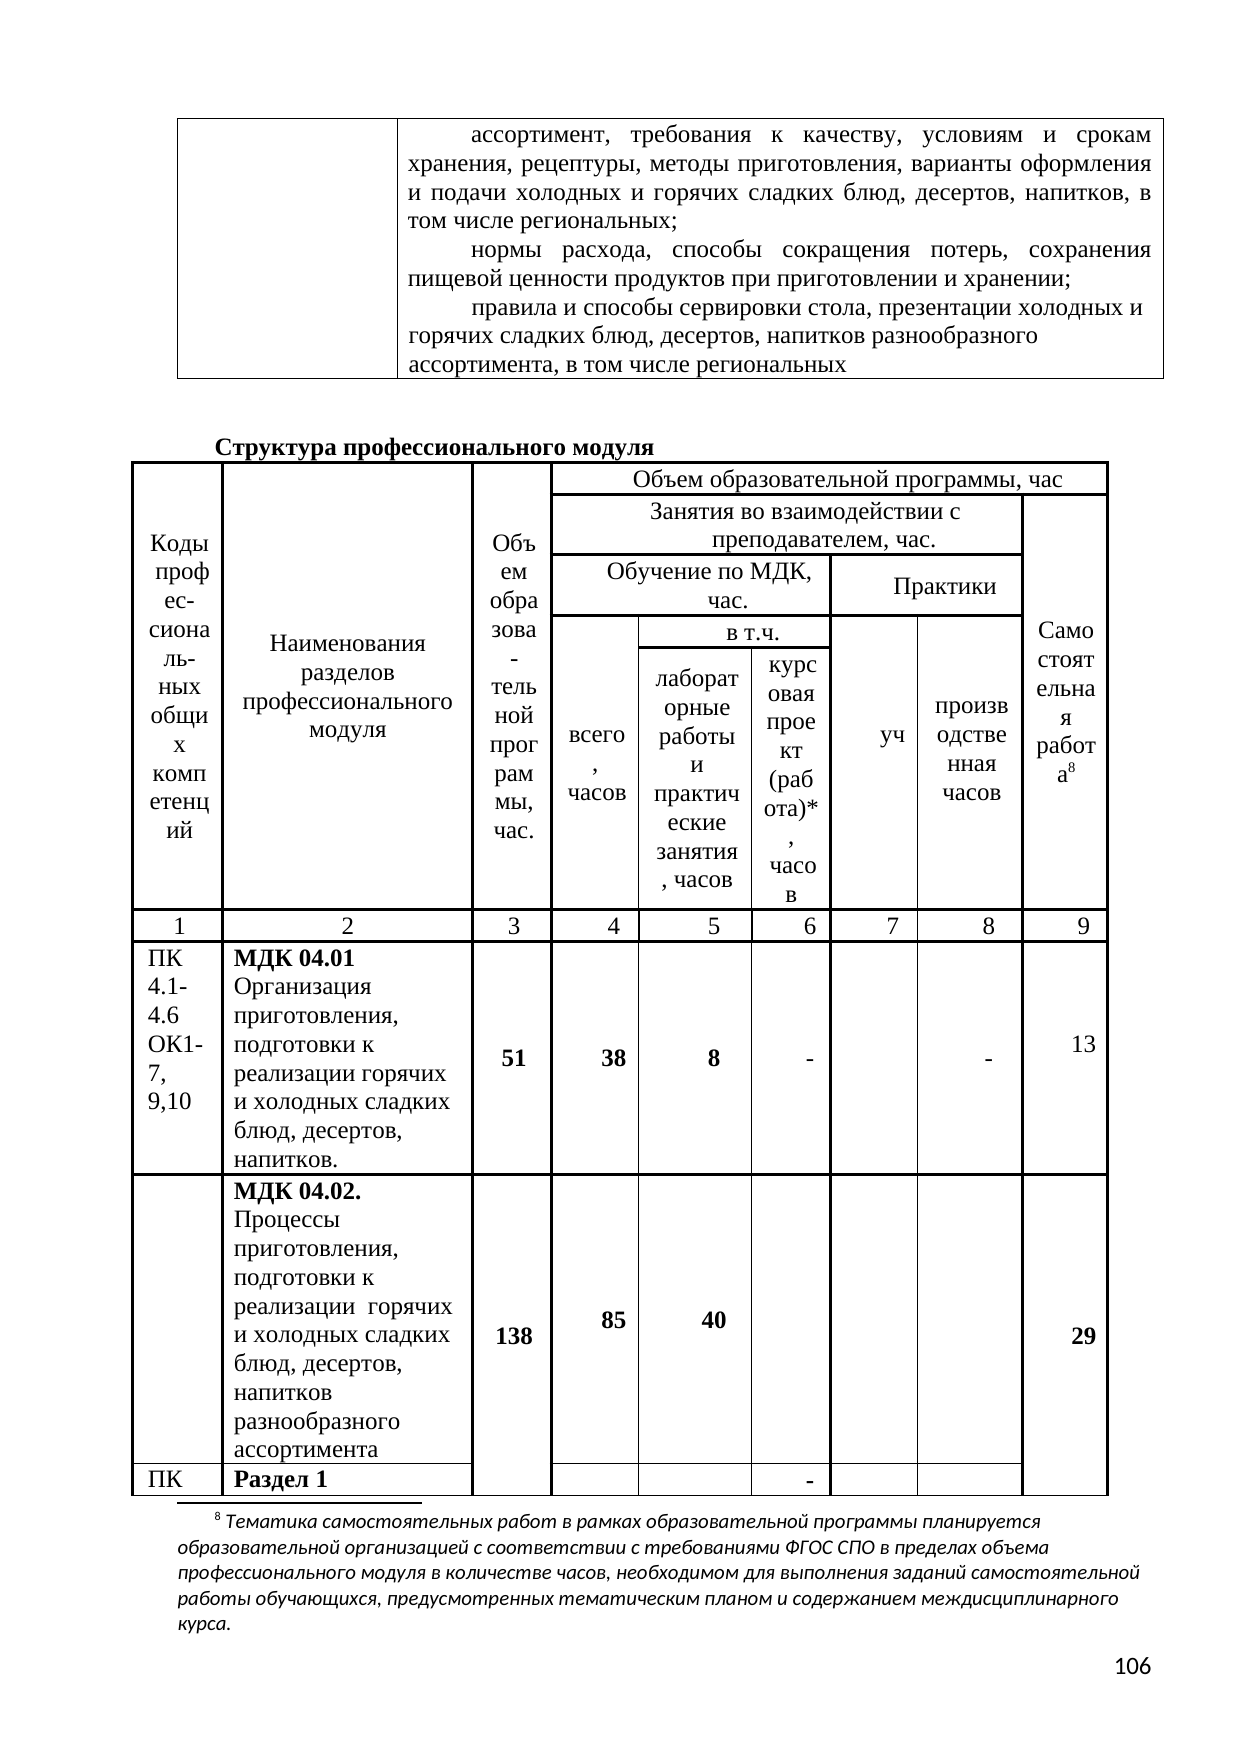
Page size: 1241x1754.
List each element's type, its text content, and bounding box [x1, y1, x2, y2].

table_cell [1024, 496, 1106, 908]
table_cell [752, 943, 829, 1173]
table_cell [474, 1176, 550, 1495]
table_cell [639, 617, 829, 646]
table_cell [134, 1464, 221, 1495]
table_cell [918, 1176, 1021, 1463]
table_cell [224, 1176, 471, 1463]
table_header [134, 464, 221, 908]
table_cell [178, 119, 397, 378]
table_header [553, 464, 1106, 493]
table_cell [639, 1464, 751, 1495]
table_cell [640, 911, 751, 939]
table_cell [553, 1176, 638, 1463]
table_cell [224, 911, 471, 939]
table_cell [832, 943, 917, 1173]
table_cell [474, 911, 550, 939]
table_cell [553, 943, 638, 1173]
text Структура профессионального модуля [214, 432, 1152, 461]
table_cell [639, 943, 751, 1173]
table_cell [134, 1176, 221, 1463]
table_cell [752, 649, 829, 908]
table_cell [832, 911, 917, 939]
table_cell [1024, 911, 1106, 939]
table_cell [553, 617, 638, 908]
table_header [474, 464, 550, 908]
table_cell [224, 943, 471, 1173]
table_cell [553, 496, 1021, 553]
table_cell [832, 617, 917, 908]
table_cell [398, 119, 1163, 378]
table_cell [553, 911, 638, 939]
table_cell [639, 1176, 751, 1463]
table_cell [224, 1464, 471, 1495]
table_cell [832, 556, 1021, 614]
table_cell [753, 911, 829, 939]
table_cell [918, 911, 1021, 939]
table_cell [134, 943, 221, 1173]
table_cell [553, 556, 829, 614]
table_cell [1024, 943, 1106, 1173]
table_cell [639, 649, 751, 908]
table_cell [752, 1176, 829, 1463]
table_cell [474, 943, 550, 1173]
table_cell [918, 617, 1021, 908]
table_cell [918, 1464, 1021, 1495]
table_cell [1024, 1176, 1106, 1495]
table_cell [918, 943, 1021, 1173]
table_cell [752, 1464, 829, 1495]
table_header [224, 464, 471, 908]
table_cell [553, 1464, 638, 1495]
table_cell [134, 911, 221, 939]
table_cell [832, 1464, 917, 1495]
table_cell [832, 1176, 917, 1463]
